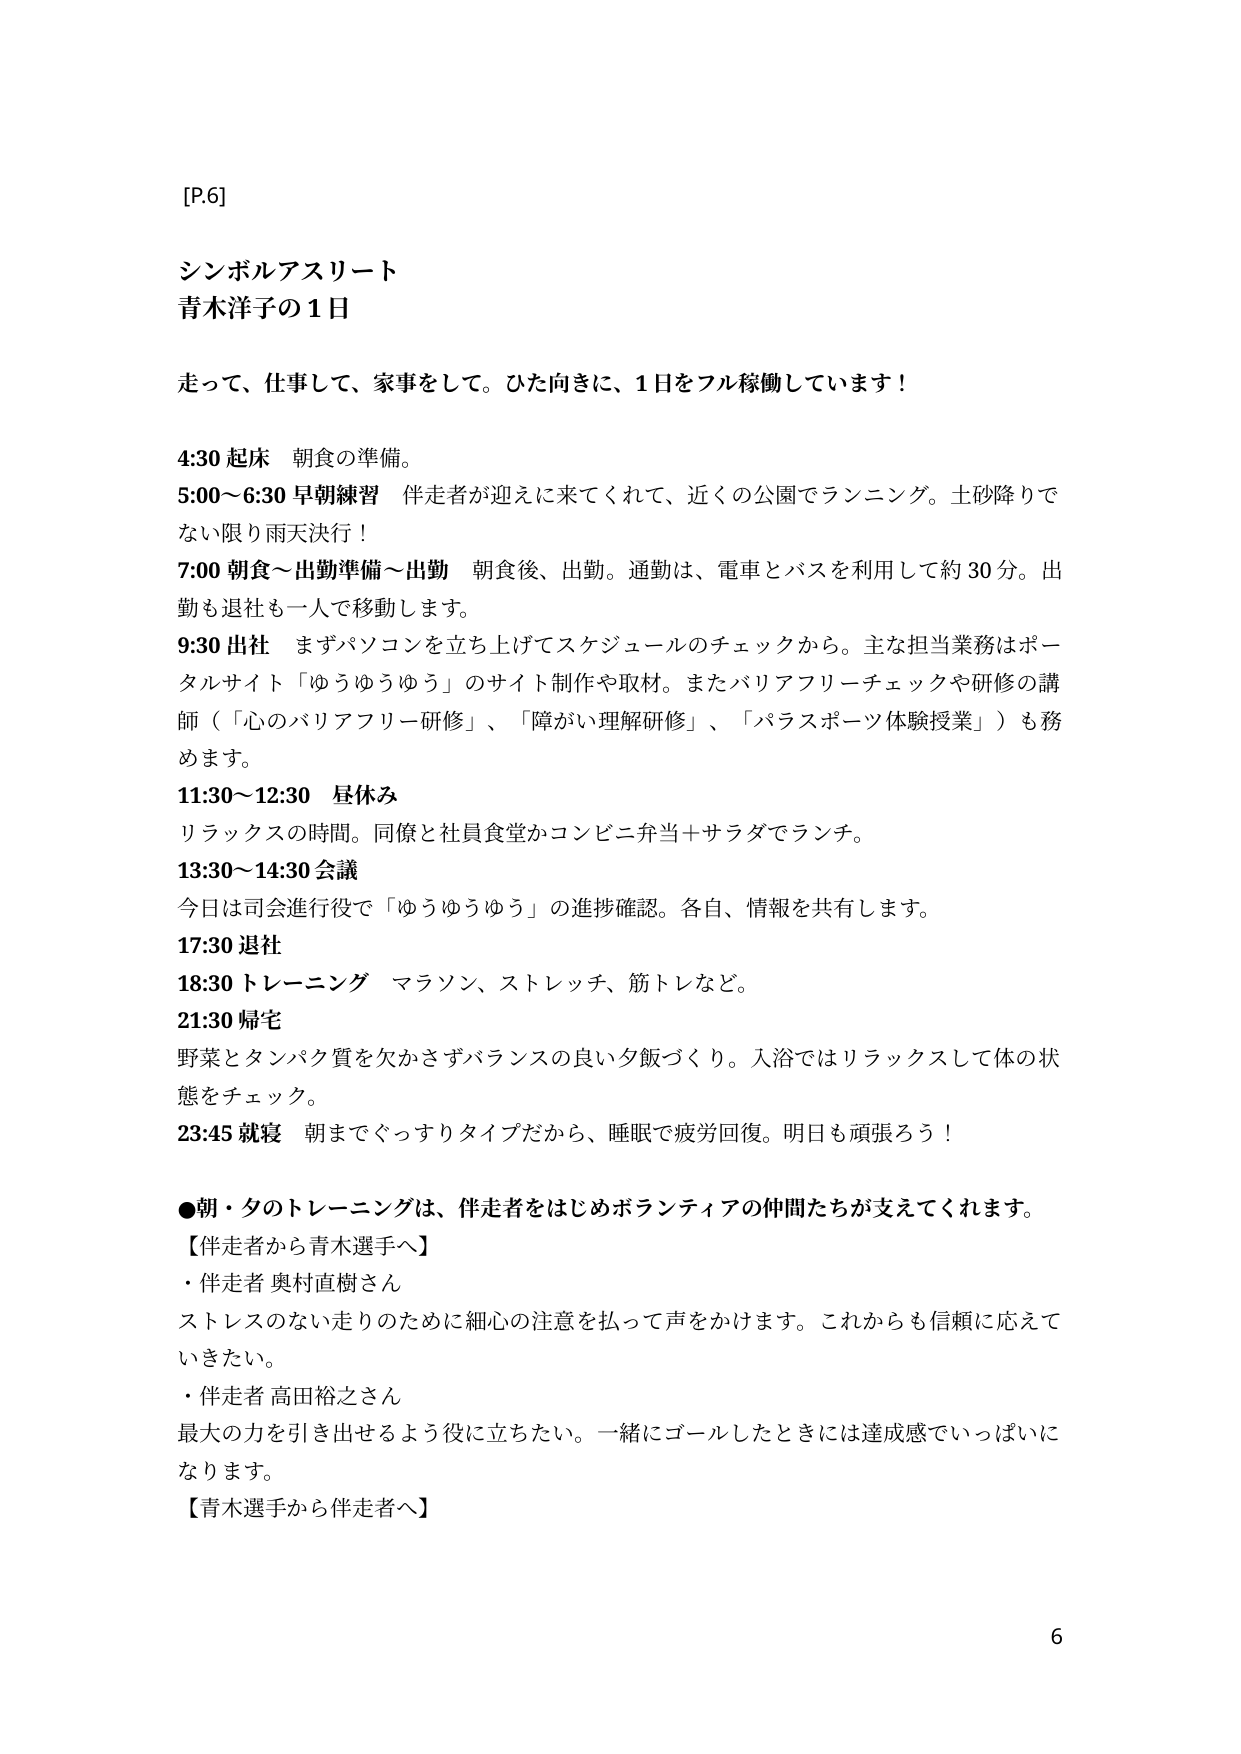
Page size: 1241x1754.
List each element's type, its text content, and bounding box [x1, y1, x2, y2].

text 今日は司会進行役で「ゆうゆうゆう」の進捗確認。各自、情報を共有します。 [177, 888, 1063, 926]
text 【伴走者から青木選手へ】 [177, 1226, 1063, 1263]
text ストレスのない走りのために細心の注意を払って声をかけます。これからも信頼に応えていきたい。 [177, 1301, 1063, 1376]
text 野菜とタンパク質を欠かさずバランスの良い夕飯づくり。入浴ではリラックスして体の状態をチェック。 [177, 1038, 1063, 1113]
text 11:30〜12:30 昼休み [177, 776, 1063, 813]
text ●朝・夕のトレーニングは、伴走者をはじめボランティアの仲間たちが支えてくれます。 [177, 1188, 1063, 1226]
text 17:30 退社 [177, 926, 1063, 963]
text 走って、仕事して、家事をして。ひた向きに、1日をフル稼働しています！ [177, 363, 1063, 401]
text リラックスの時間。同僚と社員食堂かコンビニ弁当＋サラダでランチ。 [177, 813, 1063, 851]
text 9:30 出社 まずパソコンを立ち上げてスケジュールのチェックから。主な担当業務はポータルサイト「ゆうゆうゆう」のサイト制作や取材。またバリアフリーチェックや研修の講師（「心のバリアフリー研修」、「障がい理解研修」、「パラスポーツ体験授業」）も務めます。 [177, 626, 1063, 776]
text 最大の力を引き出せるよう役に立ちたい。一緒にゴールしたときには達成感でいっぱいになります。 [177, 1413, 1063, 1488]
text 4:30 起床 朝食の準備。 [177, 438, 1063, 476]
text 7:00 朝食〜出勤準備～出勤 朝食後、出勤。通勤は、電車とバスを利用して約30分。出勤も退社も一人で移動します。 [177, 551, 1063, 626]
text 18:30 トレーニング マラソン、ストレッチ、筋トレなど。 [177, 963, 1063, 1001]
text 【青木選手から伴走者へ】 [177, 1488, 1063, 1526]
text 青木洋子の1日 [177, 288, 1063, 326]
text [P.6] [177, 176, 1063, 213]
text ・伴走者 奥村直樹さん [177, 1263, 1063, 1301]
text 21:30 帰宅 [177, 1001, 1063, 1038]
text 5:00〜6:30 早朝練習 伴走者が迎えに来てくれて、近くの公園でランニング。土砂降りでない限り雨天決行！ [177, 476, 1063, 551]
text ・伴走者 高田裕之さん [177, 1376, 1063, 1413]
text 13:30～14:30会議 [177, 851, 1063, 888]
text シンボルアスリート [177, 251, 1063, 288]
text 23:45 就寝 朝までぐっすりタイプだから、睡眠で疲労回復。明日も頑張ろう！ [177, 1113, 1063, 1151]
